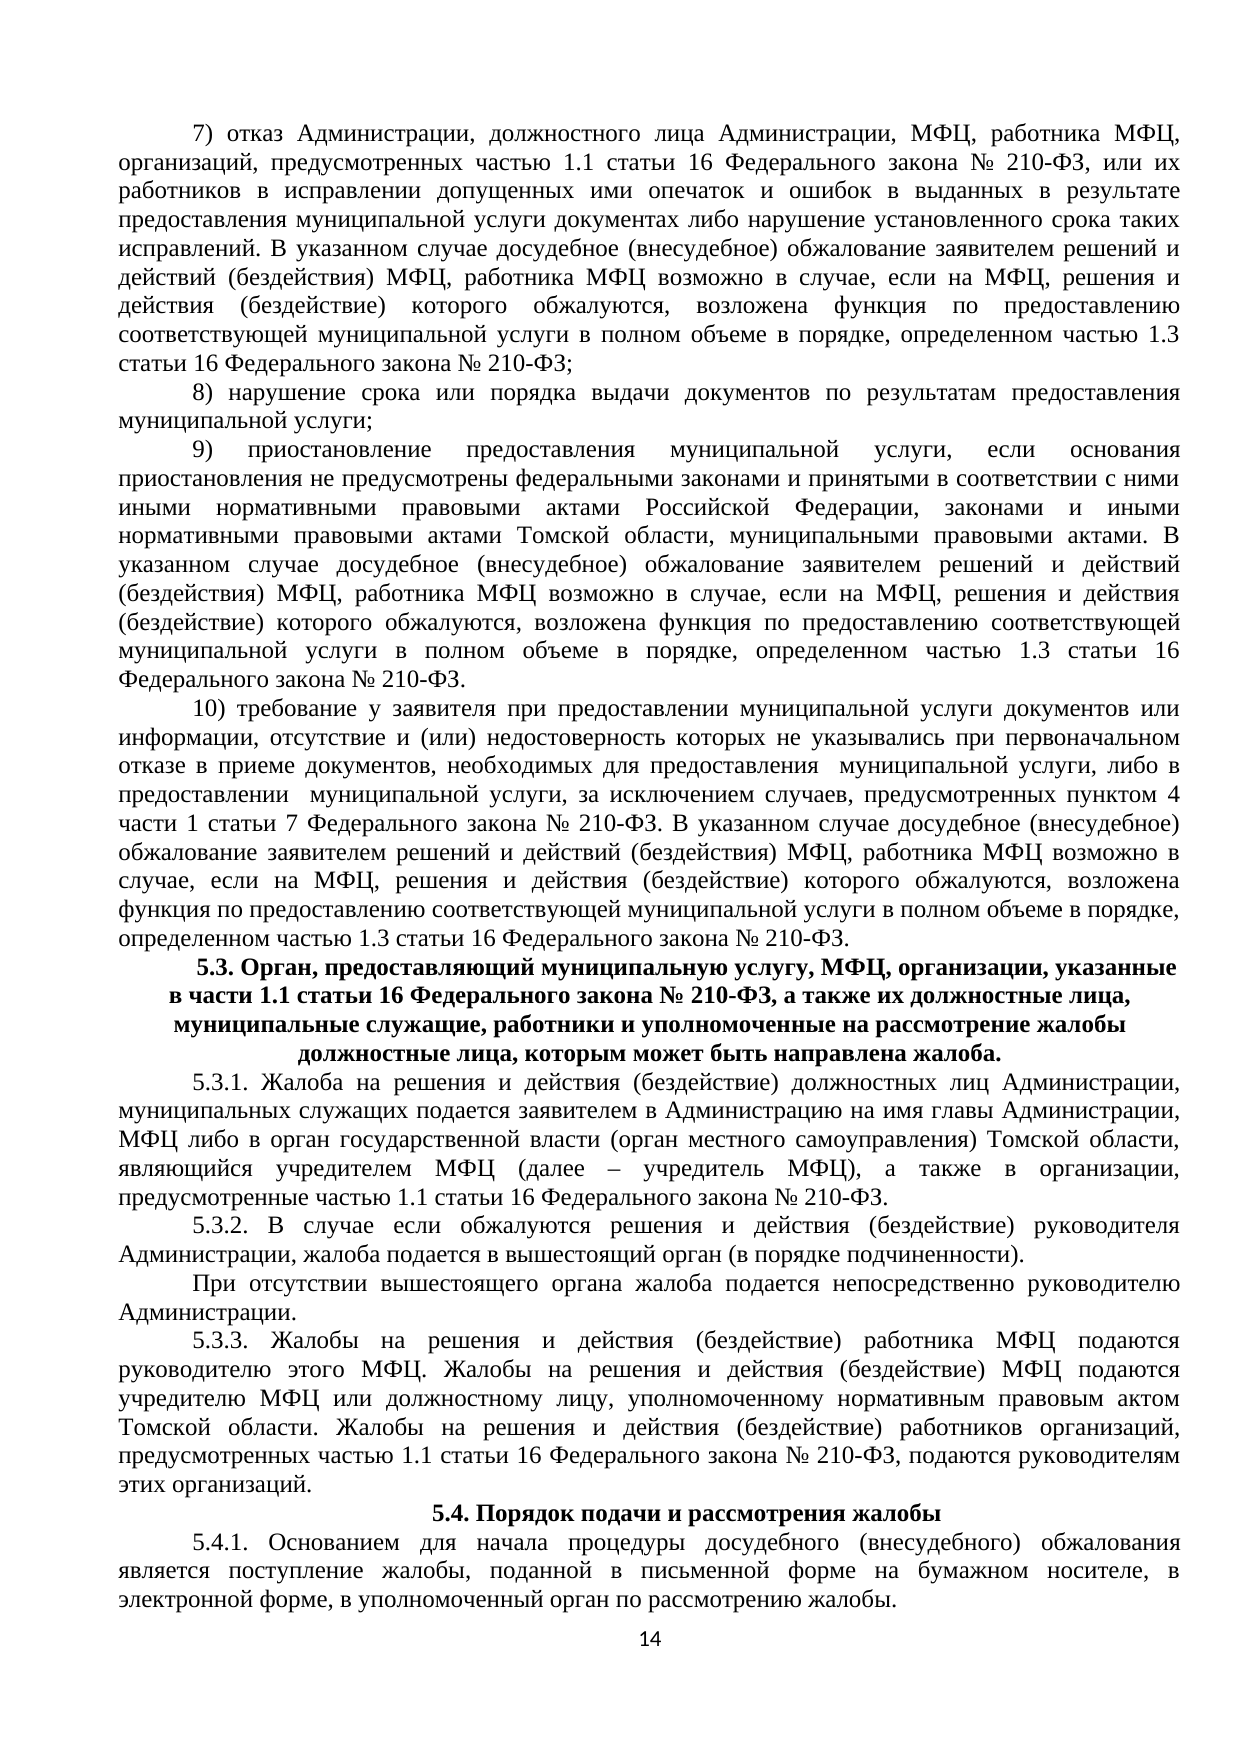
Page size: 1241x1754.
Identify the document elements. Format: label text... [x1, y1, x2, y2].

text 9) приостановление предоставления муниципальной услуги, если основания приостановления не предусмотрены федеральными законами и принятыми в соответствии с ними иными нормативными правовыми актами Российской Федерации, законами и иными нормативными правовыми актами Томской области, муниципальными правовыми актами. В указанном случае досудебное (внесудебное) обжалование заявителем решений и действий (бездействия) МФЦ, работника МФЦ возможно в случае, если на МФЦ, решения и действия (бездействие) которого обжалуются, возложена функция по предоставлению соответствующей муниципальной услуги в полном объеме в порядке, определенном частью 1.3 статьи 16 Федерального закона № 210-ФЗ. [118, 434, 1181, 693]
text При отсутствии вышестоящего органа жалоба подается непосредственно руководителю Администрации. [118, 1268, 1181, 1326]
text 7) отказ Администрации, должностного лица Администрации, МФЦ, работника МФЦ, организаций, предусмотренных частью 1.1 статьи 16 Федерального закона № 210-ФЗ, или их работников в исправлении допущенных ими опечаток и ошибок в выданных в результате предоставления муниципальной услуги документах либо нарушение установленного срока таких исправлений. В указанном случае досудебное (внесудебное) обжалование заявителем решений и действий (бездействия) МФЦ, работника МФЦ возможно в случае, если на МФЦ, решения и действия (бездействие) которого обжалуются, возложена функция по предоставлению соответствующей муниципальной услуги в полном объеме в порядке, определенном частью 1.3 статьи 16 Федерального закона № 210-ФЗ; [118, 118, 1181, 377]
text 5.4.1. Основанием для начала процедуры досудебного (внесудебного) обжалования является поступление жалобы, поданной в письменной форме на бумажном носителе, в электронной форме, в уполномоченный орган по рассмотрению жалобы. [118, 1527, 1181, 1613]
text 5.3.2. В случае если обжалуются решения и действия (бездействие) руководителя Администрации, жалоба подается в вышестоящий орган (в порядке подчиненности). [118, 1211, 1181, 1268]
text 5.3.3. Жалобы на решения и действия (бездействие) работника МФЦ подаются руководителю этого МФЦ. Жалобы на решения и действия (бездействие) МФЦ подаются учредителю МФЦ или должностному лицу, уполномоченному нормативным правовым актом Томской области. Жалобы на решения и действия (бездействие) работников организаций, предусмотренных частью 1.1 статьи 16 Федерального закона № 210-ФЗ, подаются руководителям этих организаций. [118, 1326, 1181, 1498]
text 5.3. Орган, предоставляющий муниципальную услугу, МФЦ, организации, указанные в части 1.1 статьи 16 Федерального закона № 210-ФЗ, а также их должностные лица, муниципальные служащие, работники и уполномоченные на рассмотрение жалобы должностные лица, которым может быть направлена жалоба. [118, 952, 1181, 1067]
text 5.4. Порядок подачи и рассмотрения жалобы [118, 1498, 1181, 1527]
text 10) требование у заявителя при предоставлении муниципальной услуги документов или информации, отсутствие и (или) недостоверность которых не указывались при первоначальном отказе в приеме документов, необходимых для предоставления муниципальной услуги, либо в предоставлении муниципальной услуги, за исключением случаев, предусмотренных пунктом 4 части 1 статьи 7 Федерального закона № 210-ФЗ. В указанном случае досудебное (внесудебное) обжалование заявителем решений и действий (бездействия) МФЦ, работника МФЦ возможно в случае, если на МФЦ, решения и действия (бездействие) которого обжалуются, возложена функция по предоставлению соответствующей муниципальной услуги в полном объеме в порядке, определенном частью 1.3 статьи 16 Федерального закона № 210-ФЗ. [118, 693, 1181, 952]
text 8) нарушение срока или порядка выдачи документов по результатам предоставления муниципальной услуги; [118, 377, 1181, 434]
text 5.3.1. Жалоба на решения и действия (бездействие) должностных лиц Администрации, муниципальных служащих подается заявителем в Администрацию на имя главы Администрации, МФЦ либо в орган государственной власти (орган местного самоуправления) Томской области, являющийся учредителем МФЦ (далее – учредитель МФЦ), а также в организации, предусмотренные частью 1.1 статьи 16 Федерального закона № 210-ФЗ. [118, 1067, 1181, 1211]
